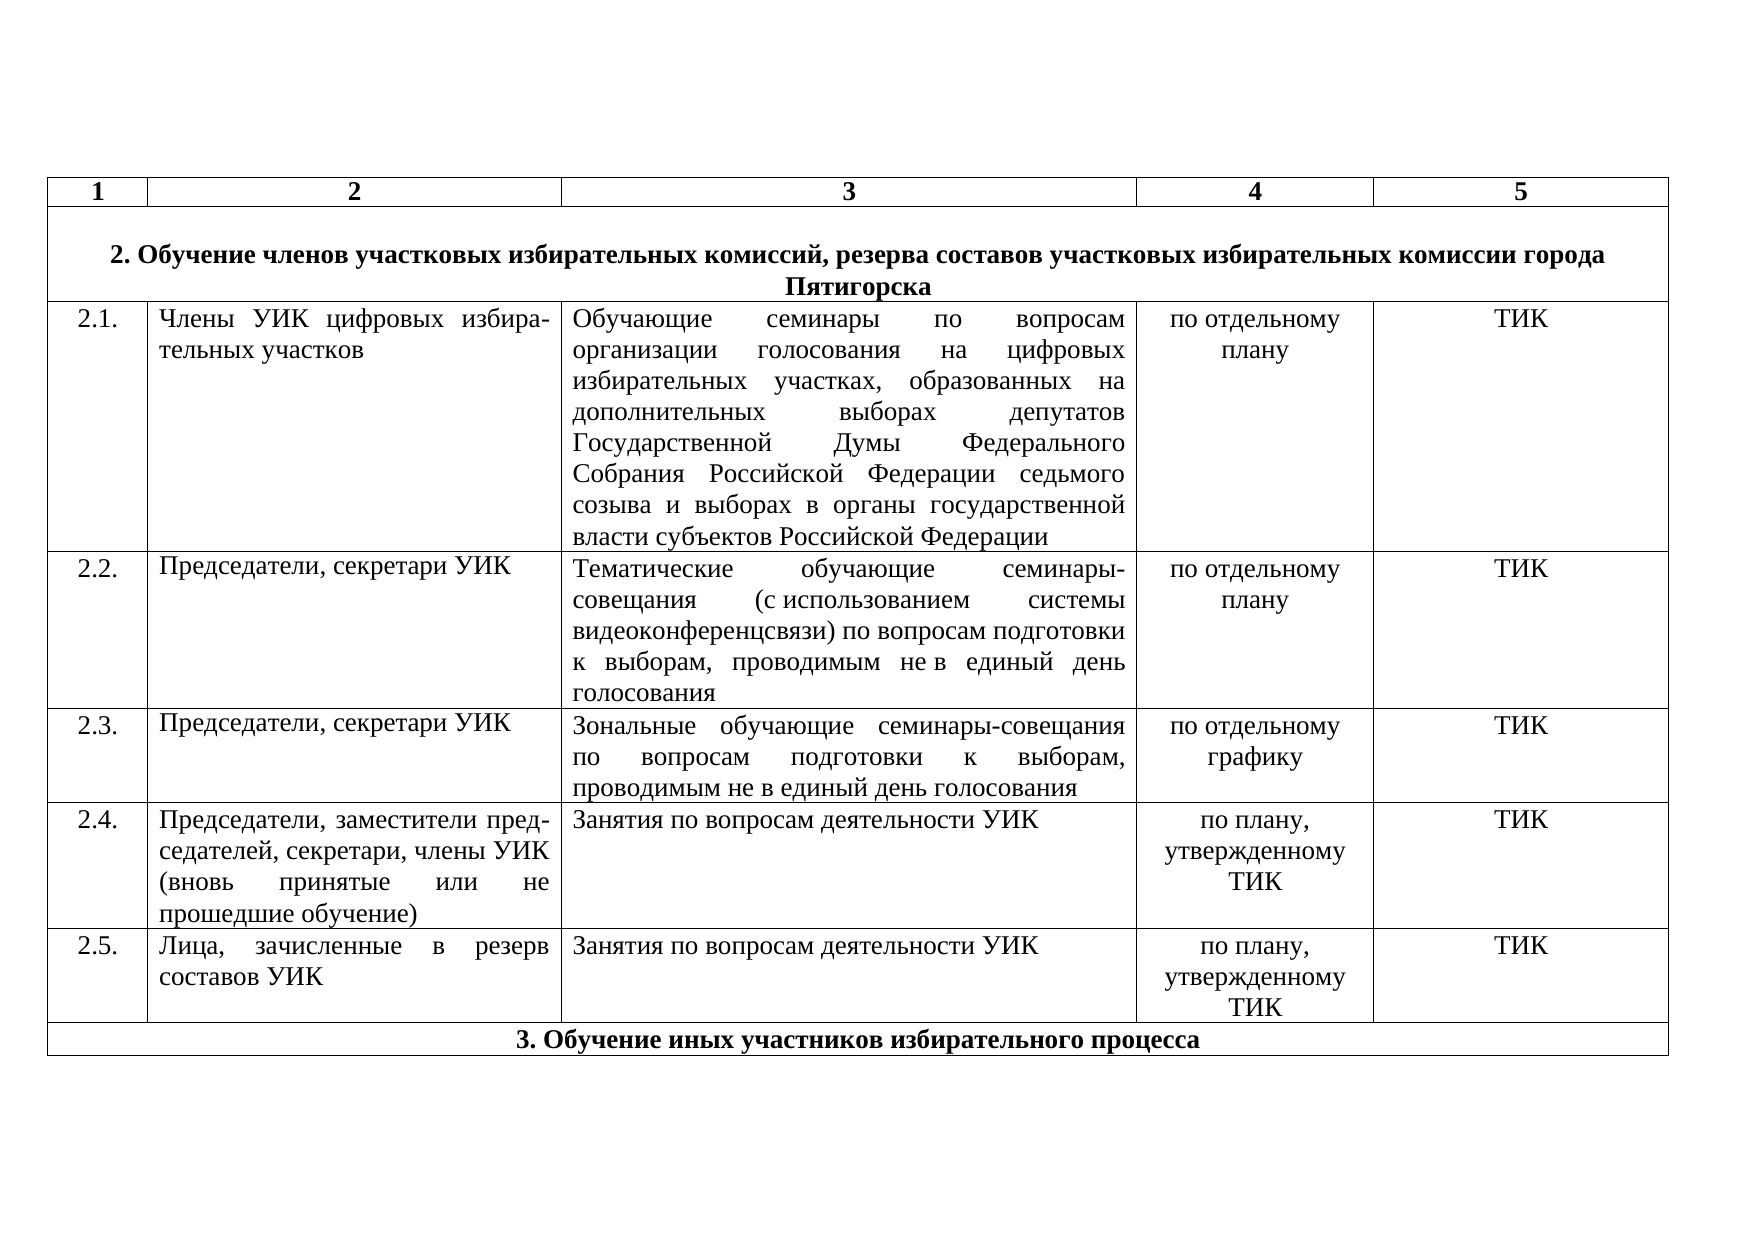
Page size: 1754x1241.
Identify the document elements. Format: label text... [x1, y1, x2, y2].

table_cell 2.3. [48, 709, 147, 802]
table_header 2 [148, 178, 561, 206]
table_cell ТИК [1374, 302, 1668, 551]
table_cell по отдельному плану [1137, 302, 1373, 551]
table_cell Обучающие семинары по вопросам организации голосования на цифровых избирательных участках, образованных на дополнительных выборах депутатов Государственной Думы Федерального Собрания Российской Федерации седьмого созыва и выборах в органы государственной власти субъектов Российской Федерации [562, 302, 1136, 551]
table_cell по отдельному графику [1137, 709, 1373, 802]
table_cell ТИК [1374, 552, 1668, 708]
table_cell 2.5. [48, 929, 147, 1022]
table_cell Занятия по вопросам деятельности УИК [562, 803, 1136, 928]
table_cell 2.1. [48, 302, 147, 551]
table_cell 3. Обучение иных участников избирательного процесса [48, 1023, 1668, 1054]
table_cell ТИК [1374, 709, 1668, 802]
table_cell Тематические обучающие семинары-совещания (с использованием системы видеоконференцсвязи) по вопросам подготовки к выборам, проводимым не в единый день голосования [562, 552, 1136, 708]
table_cell Председатели, заместители председателей, секретари, члены УИК (вновь принятые или не прошедшие обучение) [148, 803, 561, 928]
table_header 4 [1137, 178, 1373, 206]
table_cell по плану, утвержденному ТИК [1137, 803, 1373, 928]
table_cell по отдельному плану [1137, 552, 1373, 708]
table_cell по плану, утвержденному ТИК [1137, 929, 1373, 1022]
table_header 1 [48, 178, 147, 206]
table_cell Председатели, секретари УИК [148, 709, 561, 802]
table_cell ТИК [1374, 929, 1668, 1022]
table_header 3 [562, 178, 1136, 206]
table_cell ТИК [1374, 803, 1668, 928]
table_cell 2.4. [48, 803, 147, 928]
table_cell Председатели, секретари УИК [148, 552, 561, 708]
table_cell 2.2. [48, 552, 147, 708]
table_cell Члены УИК цифровых избирательных участков [148, 302, 561, 551]
table_cell Лица, зачисленные в резерв составов УИК [148, 929, 561, 1022]
table_cell Зональные обучающие семинары-совещания по вопросам подготовки к выборам, проводимым не в единый день голосования [562, 709, 1136, 802]
table_header 5 [1374, 178, 1668, 206]
table_cell Занятия по вопросам деятельности УИК [562, 929, 1136, 1022]
table_cell 2. Обучение членов участковых избирательных комиссий, резерва составов участковых избирательных комиссии города Пятигорска [48, 207, 1668, 301]
